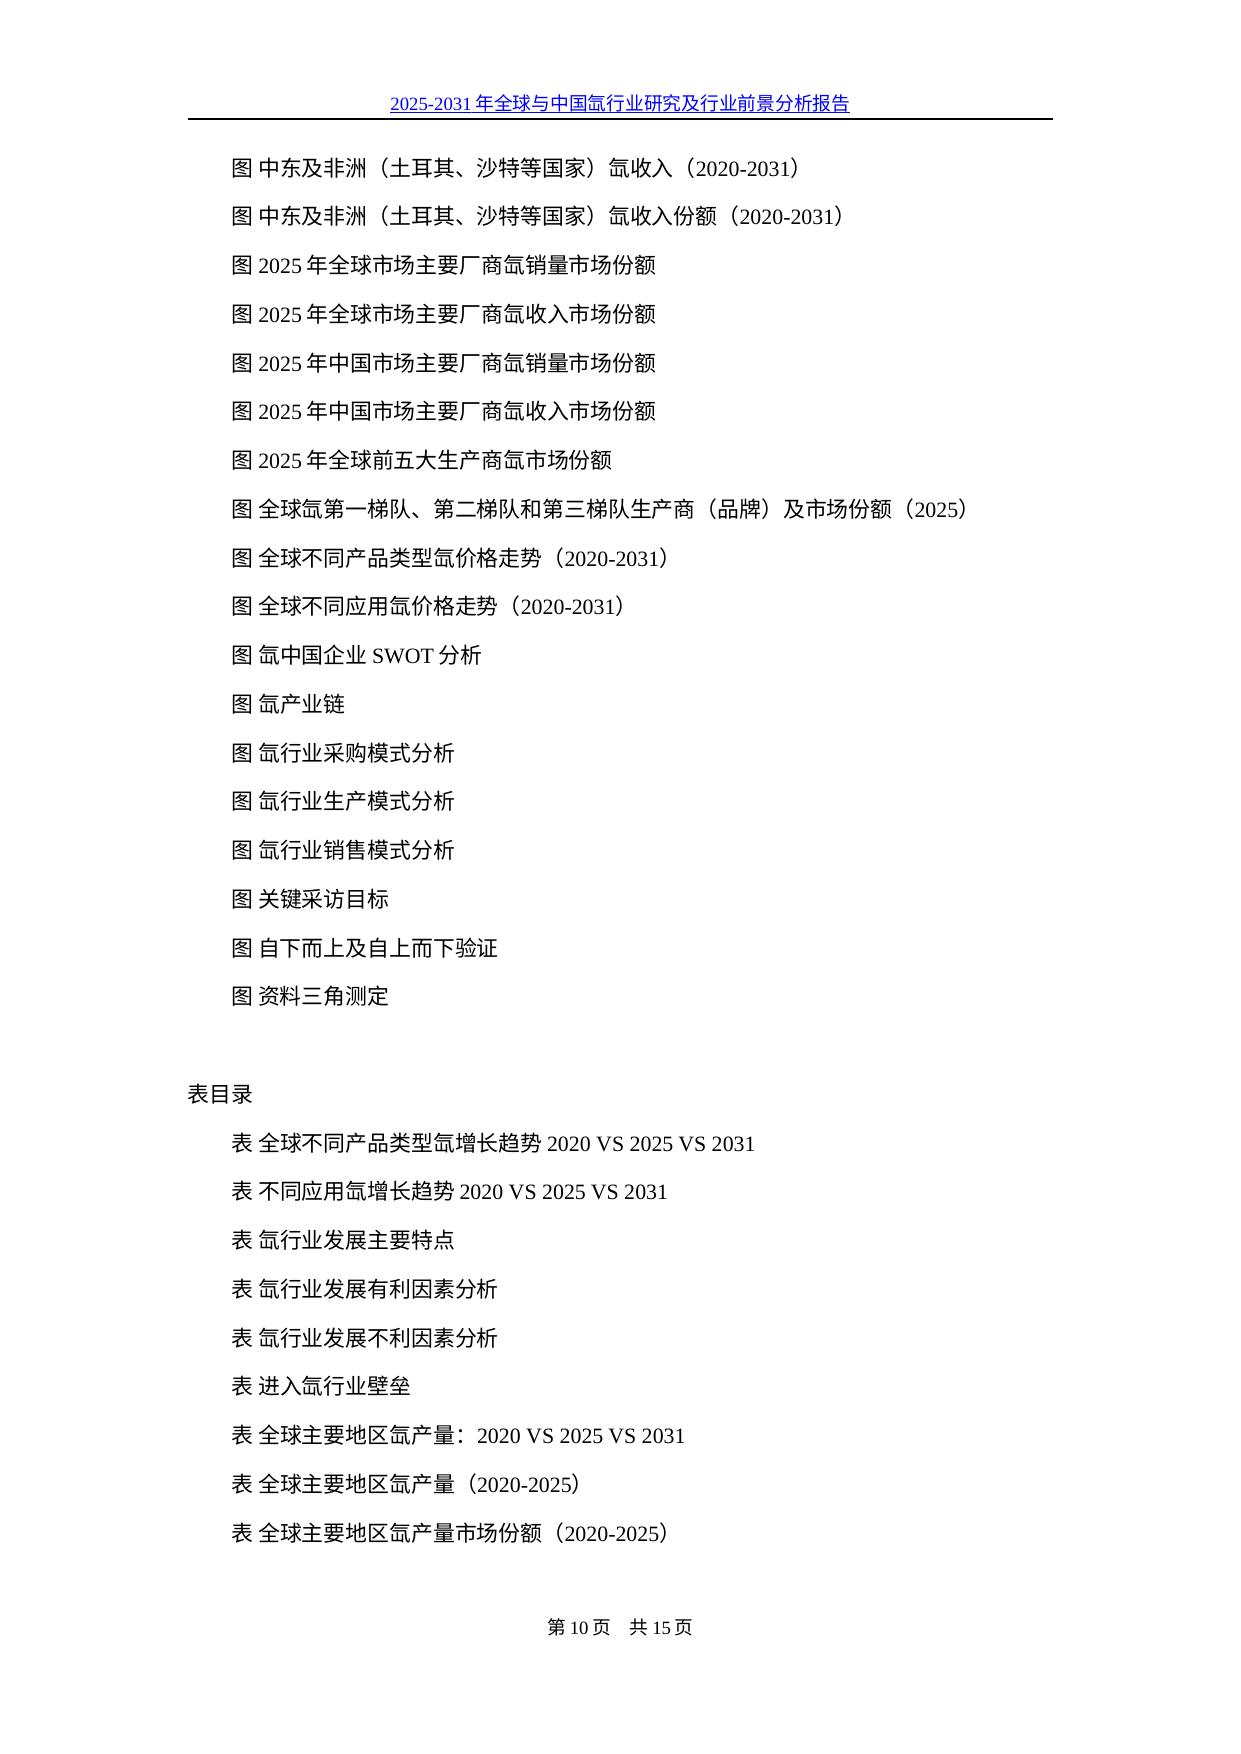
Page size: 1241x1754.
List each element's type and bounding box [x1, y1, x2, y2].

text [187, 150, 1053, 1548]
